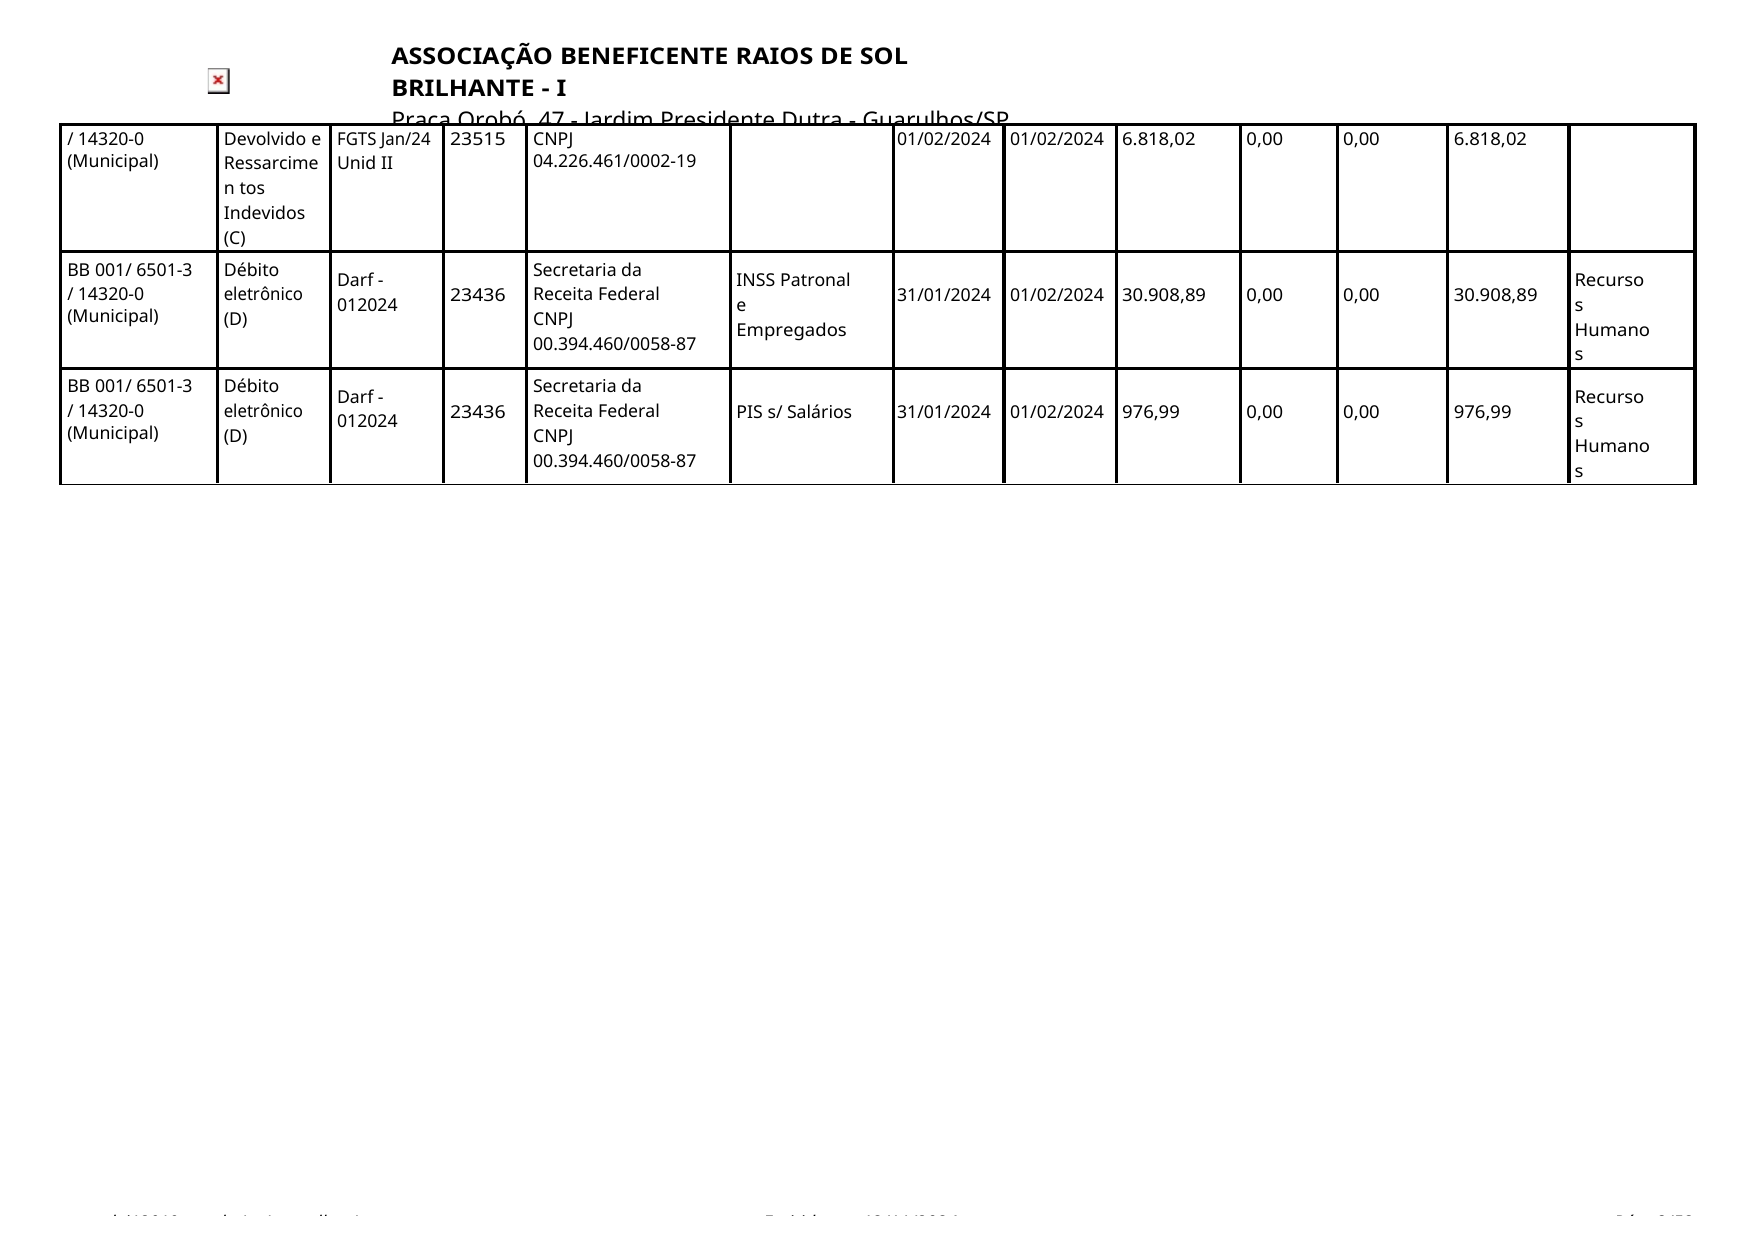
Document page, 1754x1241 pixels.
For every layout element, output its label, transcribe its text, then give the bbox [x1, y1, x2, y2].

table_cell 30.908,89 [1118, 253, 1239, 367]
table_cell 0,00 [1242, 370, 1336, 483]
table_cell 01/02/2024 [895, 126, 1002, 250]
table_cell 23436 [445, 370, 525, 483]
table_cell 23436 [445, 253, 525, 367]
table_cell INSS Patronal e Empregados [732, 253, 892, 367]
table_cell 976,99 [1449, 370, 1567, 483]
table_cell 0,00 [1339, 126, 1446, 250]
table_cell Recursos Humanos [1571, 370, 1693, 483]
table_cell 976,99 [1118, 370, 1239, 483]
table_cell 30.908,89 [1449, 253, 1567, 367]
table_cell Secretaria da Receita Federal CNPJ 00.394.460/0058-87 [528, 370, 729, 483]
table_cell 31/01/2024 [895, 370, 1002, 483]
table_cell Débito eletrônico (D) [219, 370, 329, 483]
table_cell 0,00 [1242, 126, 1336, 250]
table_cell 01/02/2024 [1006, 126, 1115, 250]
table_cell Recursos Humanos [1571, 253, 1693, 367]
table_cell [732, 126, 892, 250]
table_cell 31/01/2024 [895, 253, 1002, 367]
picture [207, 68, 230, 94]
table_cell 6.818,02 [1449, 126, 1567, 250]
table_cell [1571, 126, 1693, 250]
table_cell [528, 126, 729, 250]
table_cell 6.818,02 [1118, 126, 1239, 250]
table_cell Darf - 012024 [332, 370, 442, 483]
table_cell 0,00 [1339, 370, 1446, 483]
table_cell 0,00 [1242, 253, 1336, 367]
table_cell Darf - 012024 [332, 253, 442, 367]
table_cell 0,00 [1339, 253, 1446, 367]
table_cell BB 001/ 6501-3 / 14320-0 (Municipal) [62, 253, 216, 367]
table_cell BB 001/ 6501-3 / 14320-0 (Municipal) [62, 370, 216, 483]
table_cell 01/02/2024 [1006, 253, 1115, 367]
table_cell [332, 126, 442, 250]
table_cell 23515 [445, 126, 525, 250]
table_cell Secretaria da Receita Federal CNPJ 00.394.460/0058-87 [528, 253, 729, 367]
table_cell 01/02/2024 [1006, 370, 1115, 483]
table_cell Débito eletrônico (D) [219, 253, 329, 367]
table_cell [62, 126, 216, 250]
table_cell PIS s/ Salários [732, 370, 892, 483]
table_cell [219, 126, 329, 250]
